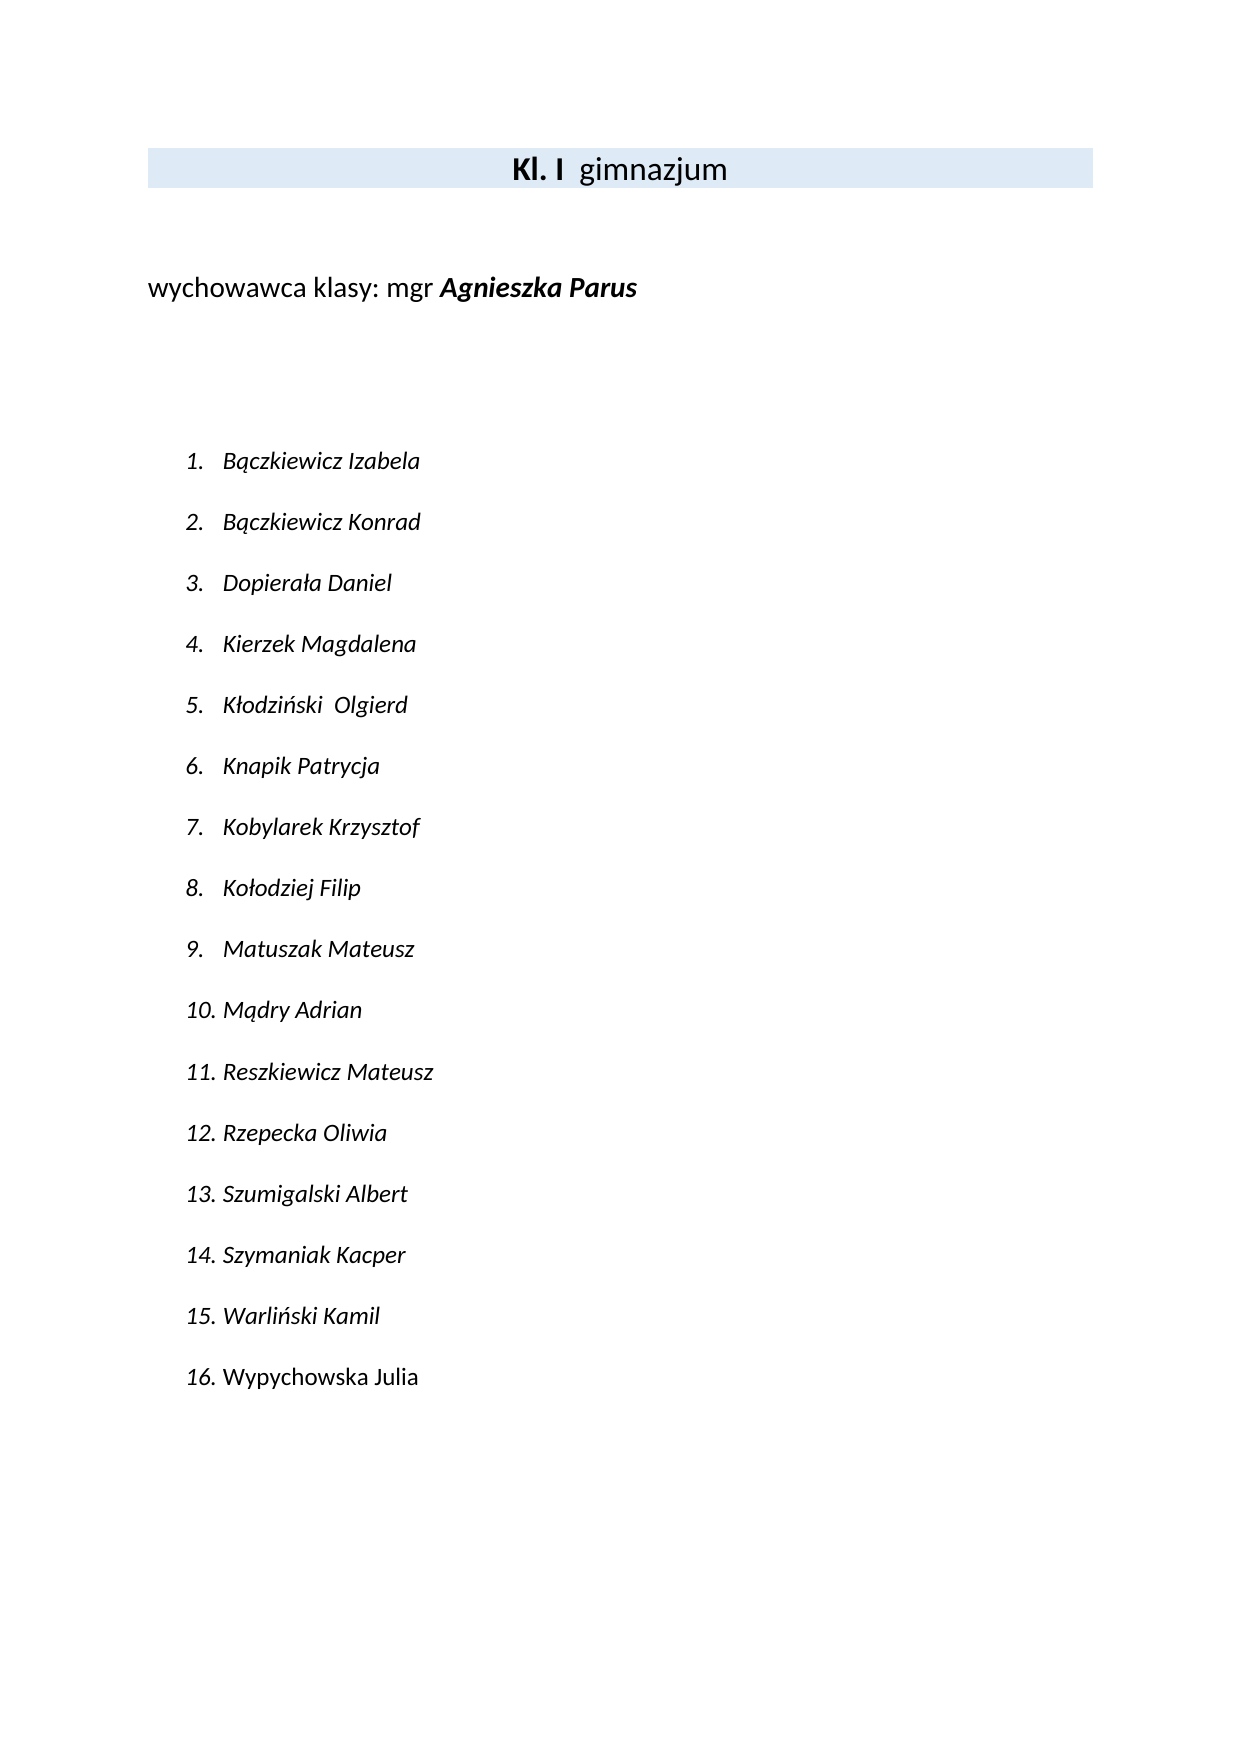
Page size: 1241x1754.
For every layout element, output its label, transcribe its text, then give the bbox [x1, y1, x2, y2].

text wychowawca klasy: mgr Agnieszka Parus [148, 269, 1093, 304]
list Reszkiewicz Mateusz [185, 1056, 1093, 1086]
list Wypychowska Julia [185, 1361, 1093, 1391]
list Rzepecka Oliwia [185, 1117, 1093, 1147]
list Knapik Patrycja [185, 750, 1093, 781]
list Kierzek Magdalena [185, 628, 1093, 659]
list Kołodziej Filip [185, 872, 1093, 903]
list Dopierała Daniel [185, 567, 1093, 598]
list Kłodziński Olgierd [185, 689, 1093, 720]
list Matuszak Mateusz [185, 933, 1093, 964]
list Warliński Kamil [185, 1300, 1093, 1330]
list Bączkiewicz Konrad [185, 506, 1093, 537]
list Szumigalski Albert [185, 1178, 1093, 1208]
text Kl. I gimnazjum [148, 148, 1093, 188]
list Szymaniak Kacper [185, 1239, 1093, 1269]
list Bączkiewicz Izabela [185, 445, 1093, 476]
list Kobylarek Krzysztof [185, 811, 1093, 842]
list Mądry Adrian [185, 994, 1093, 1025]
